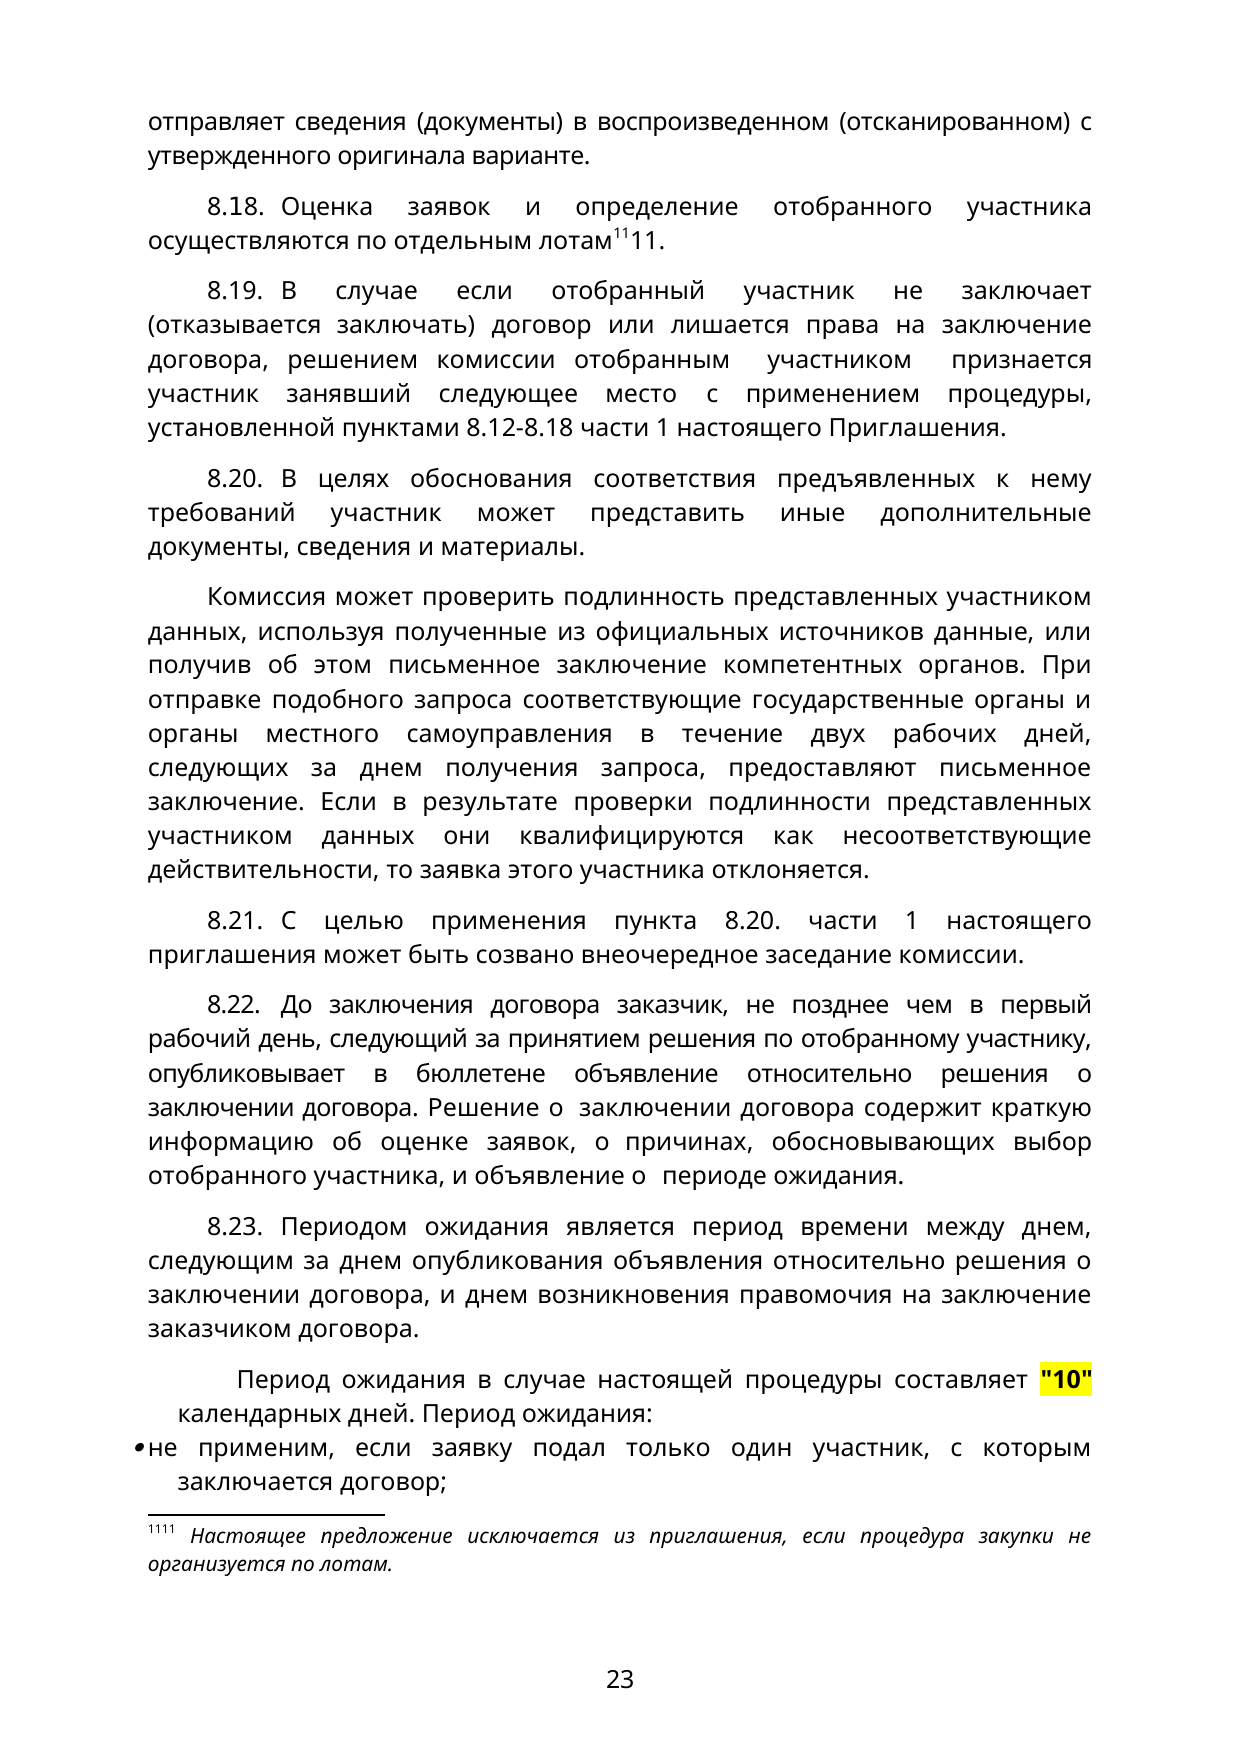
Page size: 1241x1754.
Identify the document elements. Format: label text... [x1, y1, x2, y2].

list не применим, если заявку подал только один участник, с которым заключается договор; [133, 1430, 1092, 1498]
text 8.23. Периодом ожидания является период времени между днем, следующим за днем опубликования объявления относительно решения о заключении договора, и днем возникновения правомочия на заключение заказчиком договора. [148, 1209, 1092, 1345]
text 8.20. В целях обоснования соответствия предъявленных к нему требований участник может представить иные дополнительные документы, сведения и материалы. [148, 460, 1092, 562]
text 8.21. С целью применения пункта 8.20. части 1 настоящего приглашения может быть созвано внеочередное заседание комиссии. [148, 902, 1092, 970]
text 8.22. До заключения договора заказчик, не позднее чем в первый рабочий день, следующий за принятием решения по отобранному участнику, опубликовывает в бюллетене объявление относительно решения о заключении договора. Решение о заключении договора содержит краткую информацию об оценке заявок, о причинах, обосновывающих выбор отобранного участника, и объявление о периоде ожидания. [148, 987, 1092, 1192]
text 8.18. Оценка заявок и определение отобранного участника осуществляются по отдельным лотам11. [148, 188, 1092, 256]
text Период ожидания в случае настоящей процедуры составляет "10" календарных дней. Период ожидания: [177, 1362, 1092, 1430]
text 8.19. В случае если отобранный участник не заключает (отказывается заключать) договор или лишается права на заключение договора, решением комиссии отобранным участником признается участник занявший следующее место с применением процедуры, установленной пунктами 8.12-8.18 части 1 настоящего Приглашения. [148, 273, 1092, 443]
text Комиссия может проверить подлинность представленных участником данных, используя полученные из официальных источников данные, или получив об этом письменное заключение компетентных органов. При отправке подобного запроса соответствующие государственные органы и органы местного самоуправления в течение двух рабочих дней, следующих за днем получения запроса, предоставляют письменное заключение. Если в результате проверки подлинности представленных участником данных они квалифицируются как несоответствующие действительности, то заявка этого участника отклоняется. [148, 579, 1092, 886]
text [148, 103, 1092, 172]
